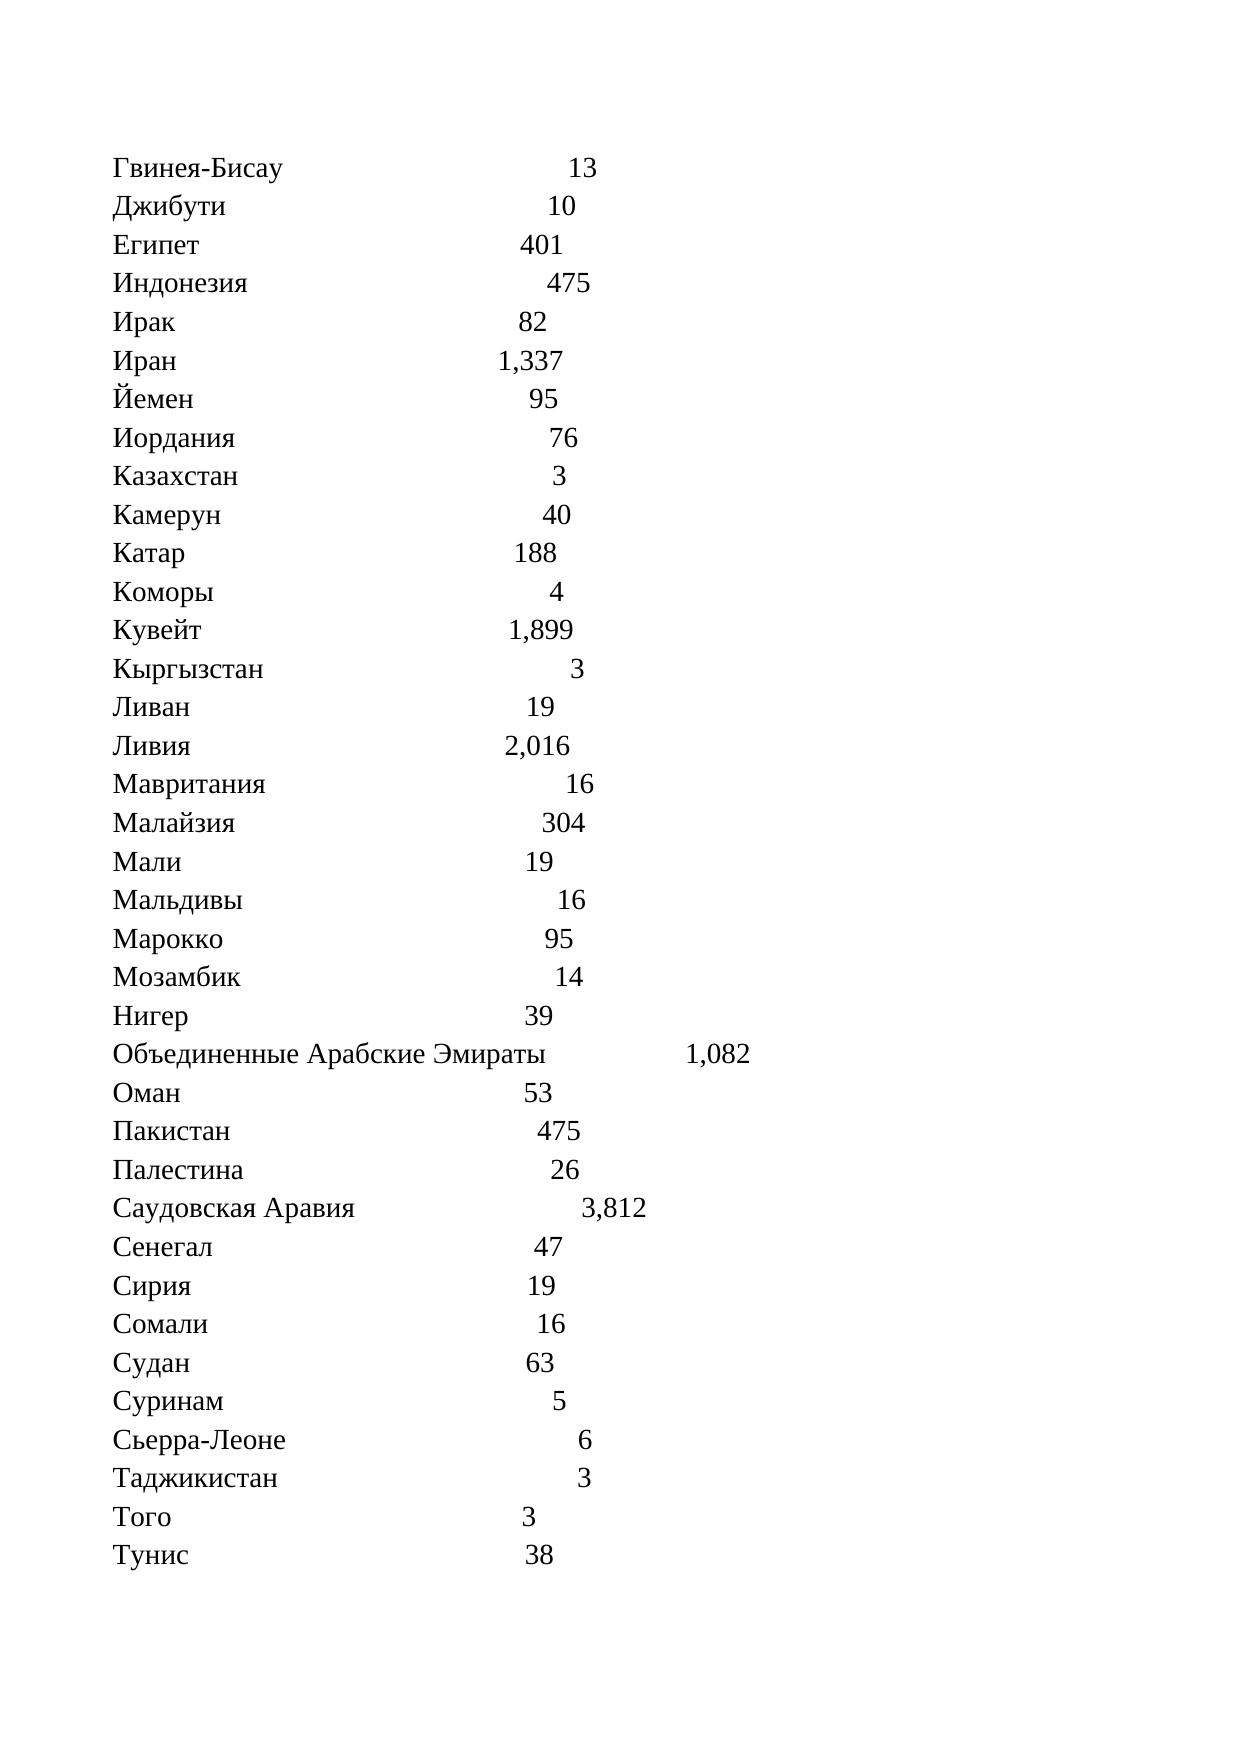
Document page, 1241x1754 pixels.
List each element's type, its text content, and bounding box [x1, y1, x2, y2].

text Саудовская Аравия 3,812 [112, 1191, 1128, 1224]
text Ливан 19 [112, 689, 1128, 723]
text Судан 63 [112, 1345, 1128, 1378]
text Иран 1,337 [112, 343, 1128, 376]
text Объединенные Арабские Эмираты 1,082 [112, 1036, 1128, 1070]
text Мавритания 16 [112, 767, 1128, 800]
text Сирия 19 [112, 1268, 1128, 1301]
text Индонезия 475 [112, 266, 1128, 299]
text Оман 53 [112, 1075, 1128, 1108]
text Таджикистан 3 [112, 1460, 1128, 1494]
text Суринам 5 [112, 1383, 1128, 1417]
text Сенегал 47 [112, 1229, 1128, 1263]
text Малайзия 304 [112, 805, 1128, 839]
text Тунис 38 [112, 1537, 1128, 1571]
text Кувейт 1,899 [112, 612, 1128, 646]
text Джибути 10 [112, 188, 1128, 222]
text Пакистан 475 [112, 1113, 1128, 1147]
text Египет 401 [112, 227, 1128, 261]
text Гвинея-Бисау 13 [112, 150, 1128, 183]
text Йемен 95 [112, 381, 1128, 415]
text Камерун 40 [112, 497, 1128, 530]
text Ирак 82 [112, 304, 1128, 338]
text Нигер 39 [112, 998, 1128, 1031]
text Иордания 76 [112, 420, 1128, 453]
text Катар 188 [112, 535, 1128, 569]
text Коморы 4 [112, 574, 1128, 607]
text Того 3 [112, 1499, 1128, 1532]
text Мальдивы 16 [112, 882, 1128, 916]
text Сьерра-Леоне 6 [112, 1422, 1128, 1455]
text Сомали 16 [112, 1306, 1128, 1340]
text Палестина 26 [112, 1152, 1128, 1186]
text Кыргызстан 3 [112, 651, 1128, 684]
text Марокко 95 [112, 921, 1128, 954]
text Мали 19 [112, 844, 1128, 877]
text Ливия 2,016 [112, 728, 1128, 762]
text Казахстан 3 [112, 458, 1128, 492]
text Мозамбик 14 [112, 959, 1128, 993]
